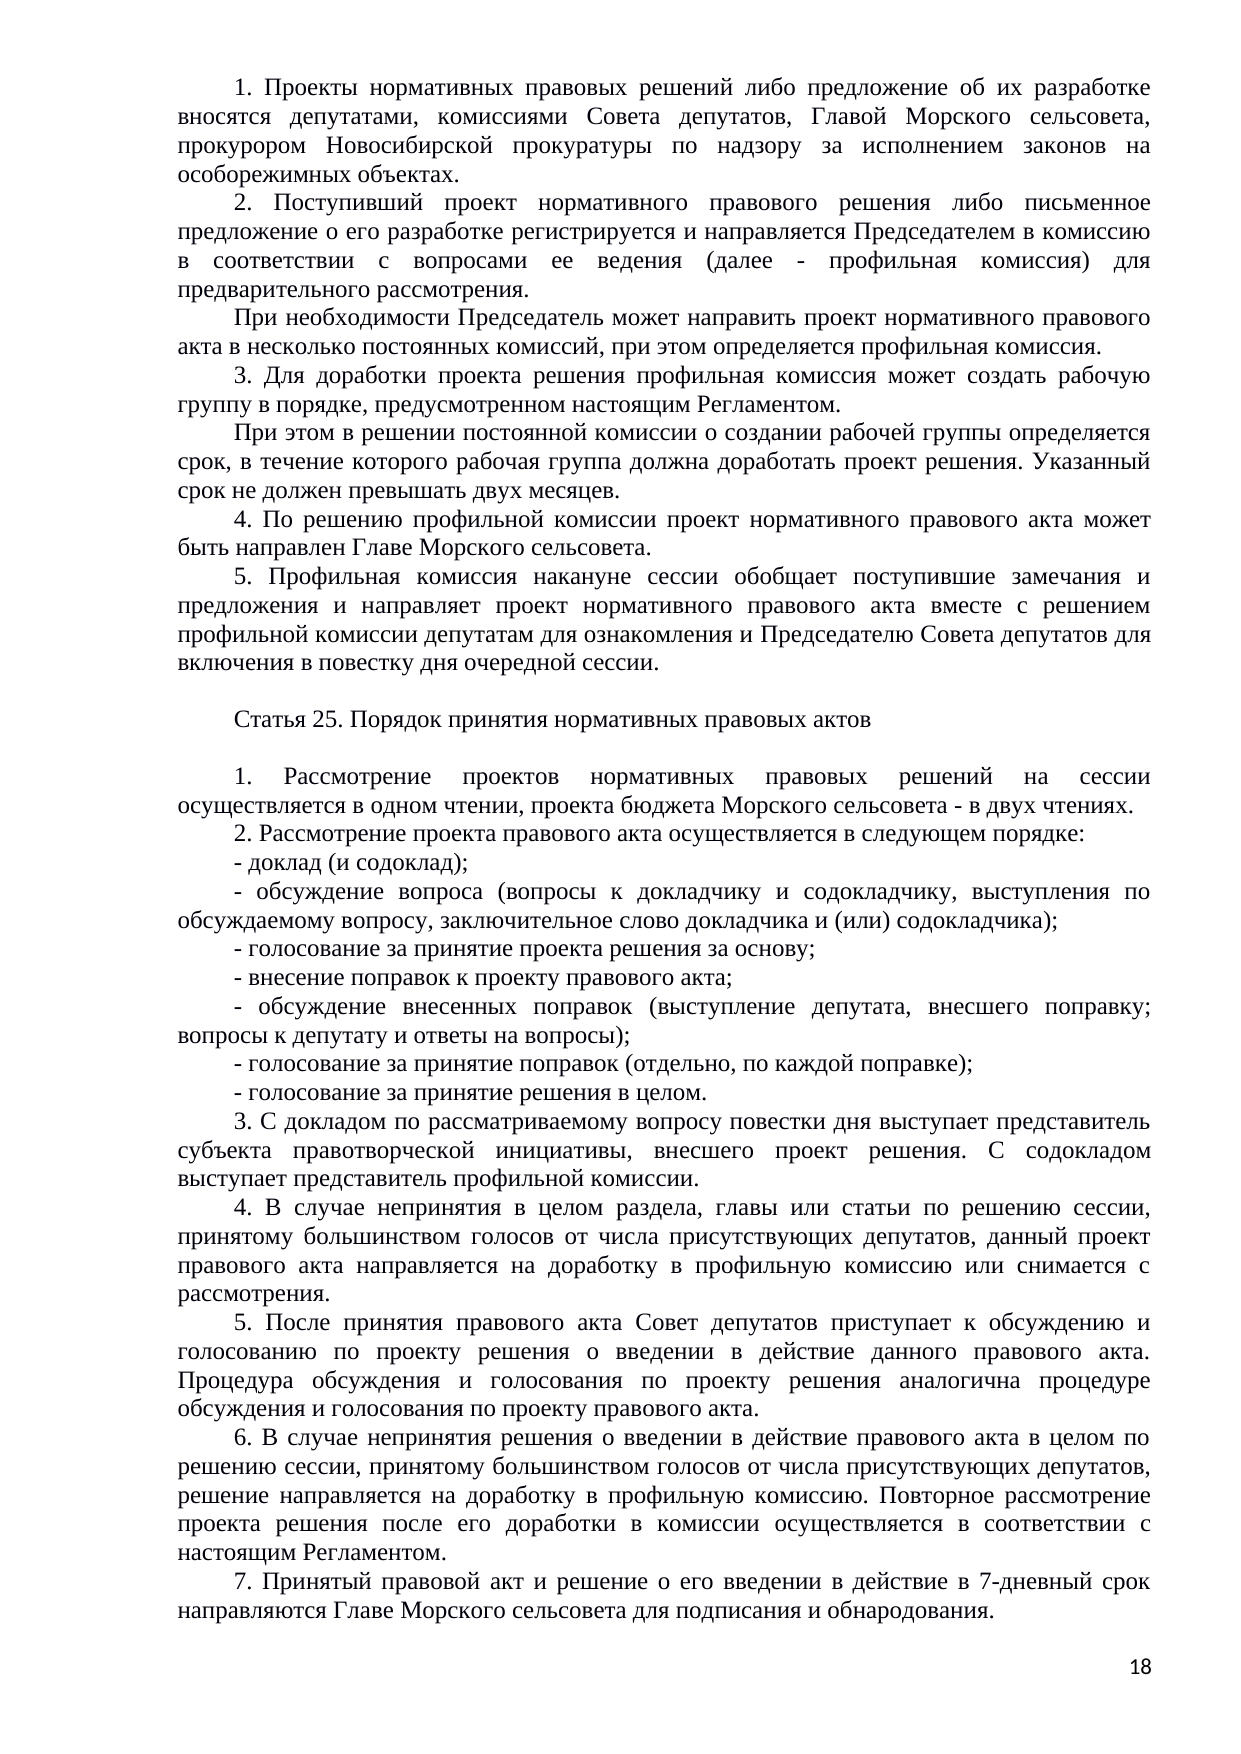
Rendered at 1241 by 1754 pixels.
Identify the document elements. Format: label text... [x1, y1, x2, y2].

text 5. Профильная комиссия накануне сессии обобщает поступившие замечания и предложения и направляет проект нормативного правового акта вместе с решением профильной комиссии депутатам для ознакомления и Председателю Совета депутатов для включения в повестку дня очередной сессии. [177, 561, 1152, 676]
text 2. Рассмотрение проекта правового акта осуществляется в следующем порядке: [177, 818, 1152, 847]
text Статья 25. Порядок принятия нормативных правовых актов [177, 704, 1152, 733]
text - доклад (и содоклад); [177, 847, 1152, 876]
text - обсуждение вопроса (вопросы к докладчику и содокладчику, выступления по обсуждаемому вопросу, заключительное слово докладчика и (или) содокладчика); [177, 876, 1152, 933]
text 3. С докладом по рассматриваемому вопросу повестки дня выступает представитель субъекта правотворческой инициативы, внесшего проект решения. С содокладом выступает представитель профильной комиссии. [177, 1106, 1152, 1192]
text 3. Для доработки проекта решения профильная комиссия может создать рабочую группу в порядке, предусмотренном настоящим Регламентом. [177, 360, 1152, 417]
text - голосование за принятие поправок (отдельно, по каждой поправке); [177, 1048, 1152, 1077]
text При необходимости Председатель может направить проект нормативного правового акта в несколько постоянных комиссий, при этом определяется профильная комиссия. [177, 302, 1152, 360]
text 7. Принятый правовой акт и решение о его введении в действие в 7-дневный срок направляются Главе Морского сельсовета для подписания и обнародования. [177, 1566, 1152, 1623]
text 6. В случае непринятия решения о введении в действие правового акта в целом по решению сессии, принятому большинством голосов от числа присутствующих депутатов, решение направляется на доработку в профильную комиссию. Повторное рассмотрение проекта решения после его доработки в комиссии осуществляется в соответствии с настоящим Регламентом. [177, 1422, 1152, 1566]
text 2. Поступивший проект нормативного правового решения либо письменное предложение о его разработке регистрируется и направляется Председателем в комиссию в соответствии с вопросами ее ведения (далее - профильная комиссия) для предварительного рассмотрения. [177, 187, 1152, 302]
text 4. По решению профильной комиссии проект нормативного правового акта может быть направлен Главе Морского сельсовета. [177, 504, 1152, 561]
text 4. В случае непринятия в целом раздела, главы или статьи по решению сессии, принятому большинством голосов от числа присутствующих депутатов, данный проект правового акта направляется на доработку в профильную комиссию или снимается с рассмотрения. [177, 1192, 1152, 1307]
text - внесение поправок к проекту правового акта; [177, 962, 1152, 991]
text 1. Рассмотрение проектов нормативных правовых решений на сессии осуществляется в одном чтении, проекта бюджета Морского сельсовета - в двух чтениях. [177, 761, 1152, 818]
text - голосование за принятие решения в целом. [177, 1077, 1152, 1106]
text 5. После принятия правового акта Совет депутатов приступает к обсуждению и голосованию по проекту решения о введении в действие данного правового акта. Процедура обсуждения и голосования по проекту решения аналогична процедуре обсуждения и голосования по проекту правового акта. [177, 1307, 1152, 1422]
text 1. Проекты нормативных правовых решений либо предложение об их разработке вносятся депутатами, комиссиями Совета депутатов, Главой Морского сельсовета, прокурором Новосибирской прокуратуры по надзору за исполнением законов на особорежимных объектах. [177, 72, 1152, 187]
text При этом в решении постоянной комиссии о создании рабочей группы определяется срок, в течение которого рабочая группа должна доработать проект решения. Указанный срок не должен превышать двух месяцев. [177, 417, 1152, 504]
text - голосование за принятие проекта решения за основу; [177, 933, 1152, 962]
text - обсуждение внесенных поправок (выступление депутата, внесшего поправку; вопросы к депутату и ответы на вопросы); [177, 991, 1152, 1048]
